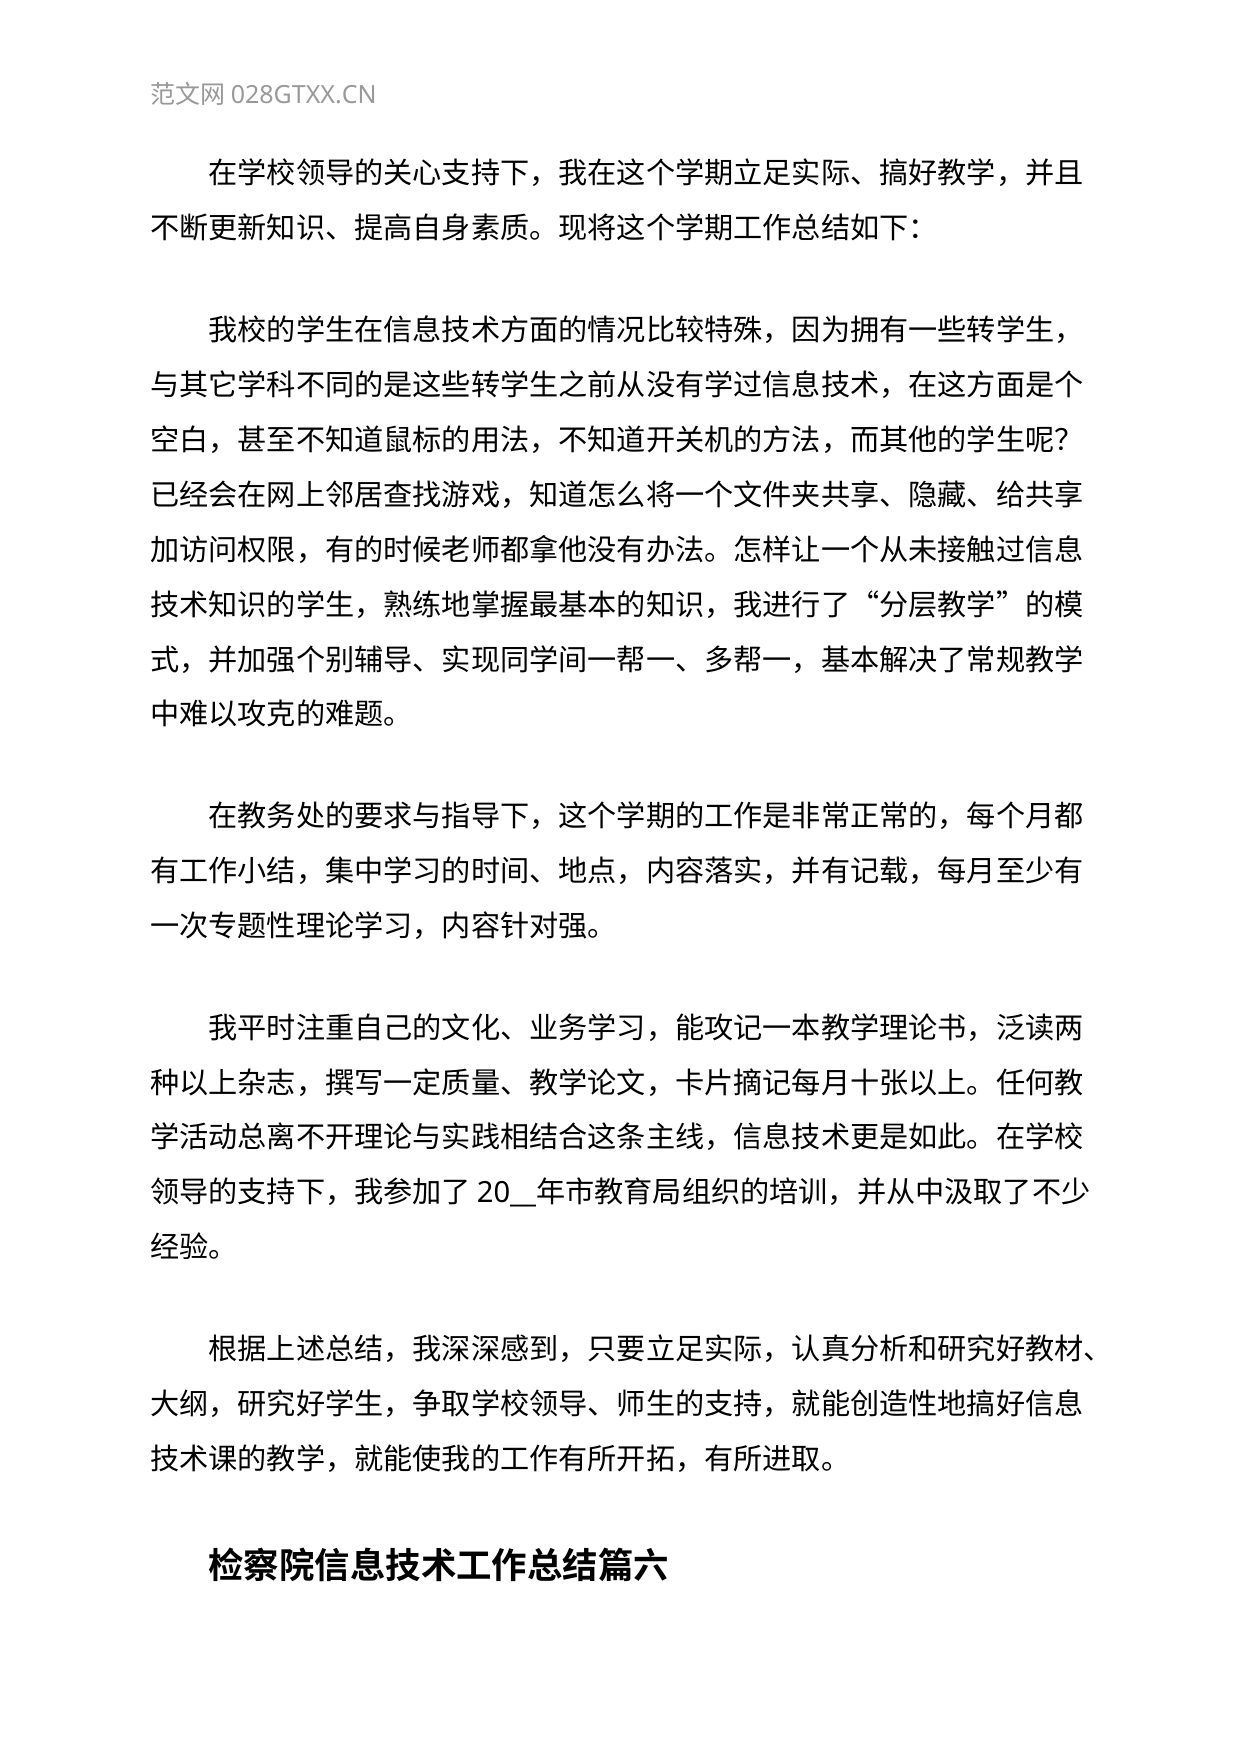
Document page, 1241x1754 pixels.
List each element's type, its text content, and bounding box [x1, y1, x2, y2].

text 在教务处的要求与指导下，这个学期的工作是非常正常的，每个月都有工作小结，集中学习的时间、地点，内容落实，并有记载，每月至少有一次专题性理论学习，内容针对强。 [150, 793, 1090, 945]
text 根据上述总结，我深深感到，只要立足实际，认真分析和研究好教材、大纲，研究好学生，争取学校领导、师生的支持，就能创造性地搞好信息技术课的教学，就能使我的工作有所开拓，有所进取。 [150, 1326, 1090, 1478]
text 我平时注重自己的文化、业务学习，能攻记一本教学理论书，泛读两种以上杂志，撰写一定质量、教学论文，卡片摘记每月十张以上。任何教学活动总离不开理论与实践相结合这条主线，信息技术更是如此。在学校领导的支持下，我参加了20__年市教育局组织的培训，并从中汲取了不少经验。 [150, 1004, 1090, 1266]
text 在学校领导的关心支持下，我在这个学期立足实际、搞好教学，并且不断更新知识、提高自身素质。现将这个学期工作总结如下： [150, 150, 1090, 247]
text 检察院信息技术工作总结篇六 [150, 1537, 1090, 1588]
text 我校的学生在信息技术方面的情况比较特殊，因为拥有一些转学生，与其它学科不同的是这些转学生之前从没有学过信息技术，在这方面是个空白，甚至不知道鼠标的用法，不知道开关机的方法，而其他的学生呢？已经会在网上邻居查找游戏，知道怎么将一个文件夹共享、隐藏、给共享加访问权限，有的时候老师都拿他没有办法。怎样让一个从未接触过信息技术知识的学生，熟练地掌握最基本的知识，我进行了“分层教学”的模式，并加强个别辅导、实现同学间一帮一、多帮一，基本解决了常规教学中难以攻克的难题。 [150, 307, 1090, 733]
